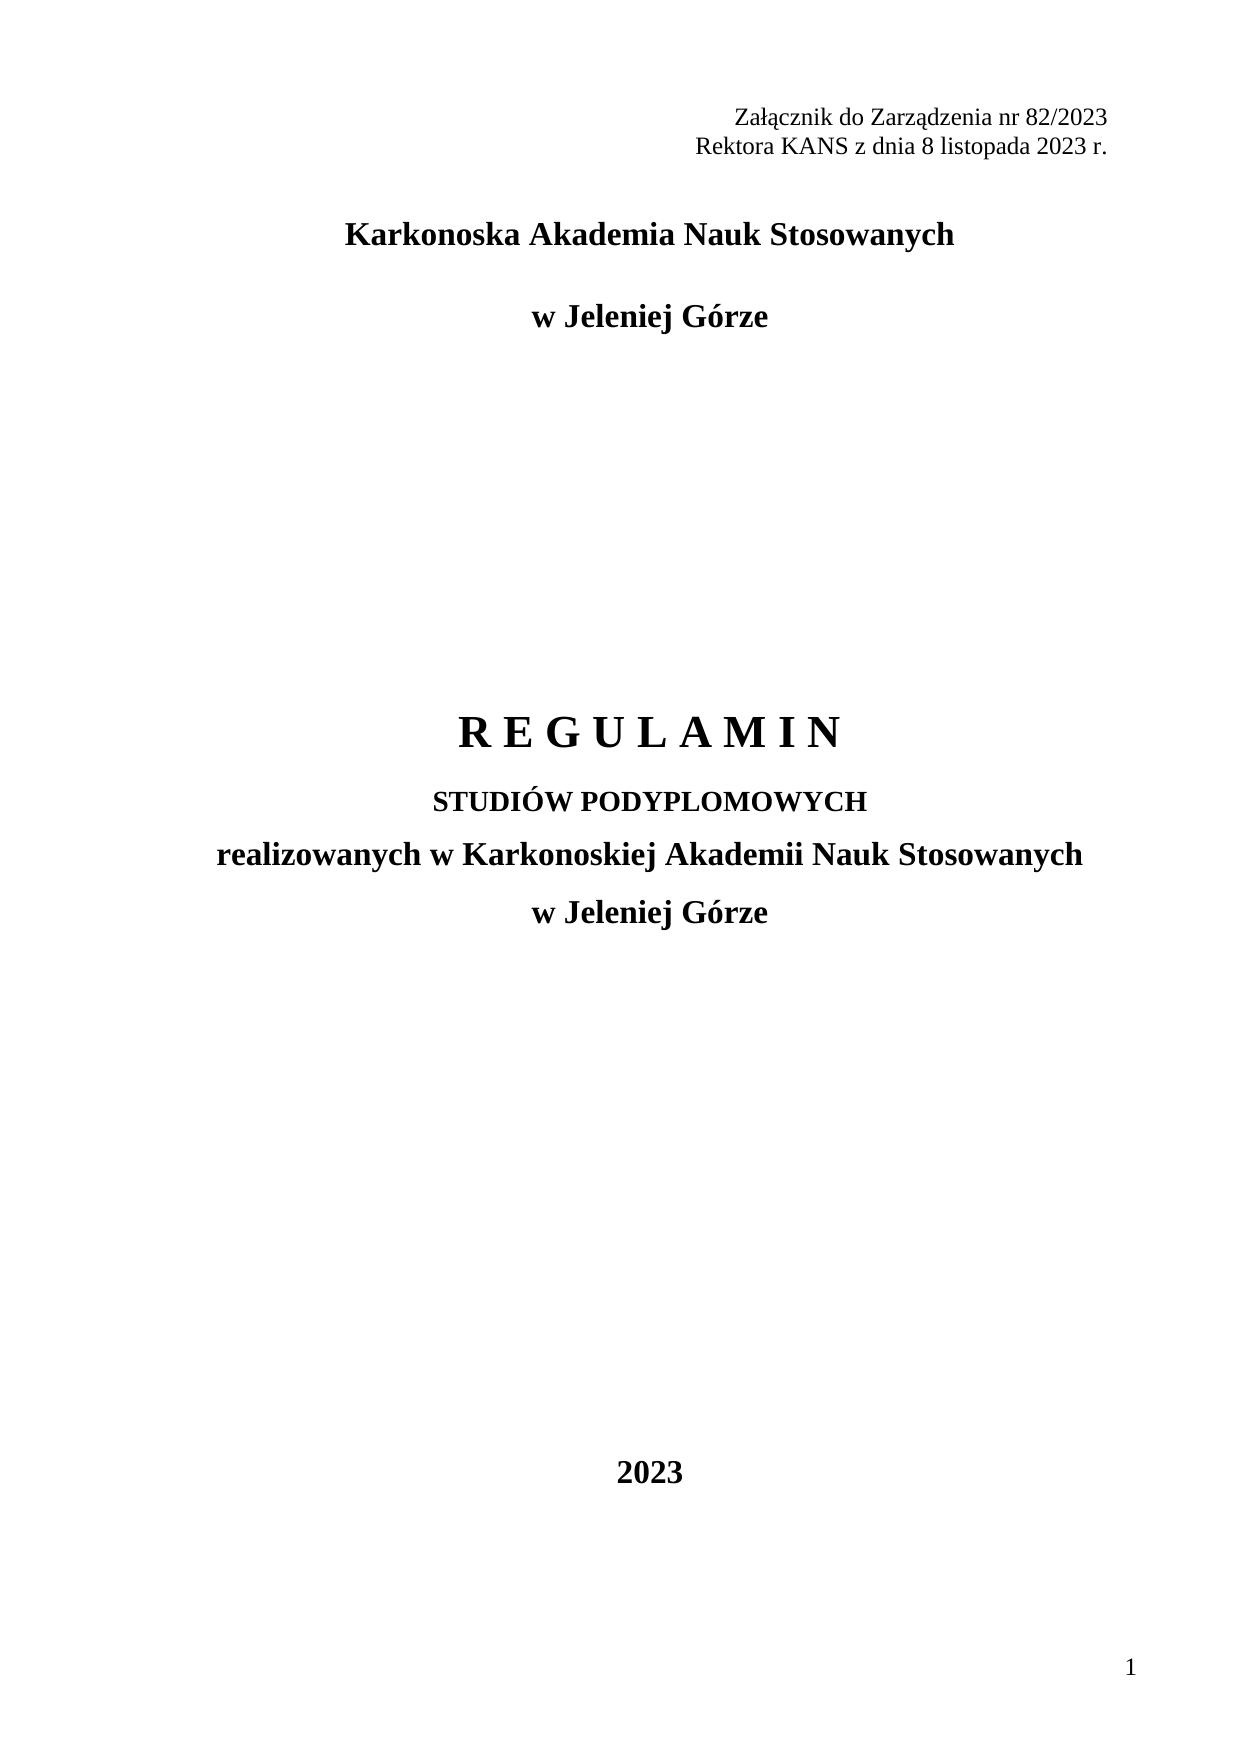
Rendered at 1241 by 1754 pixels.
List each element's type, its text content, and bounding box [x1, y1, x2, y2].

text STUDIÓW PODYPLOMOWYCH [162, 784, 1137, 818]
text realizowanych w Karkonoskiej Akademii Nauk Stosowanych w Jeleniej Górze [162, 834, 1137, 930]
text R E G U L A M I N [162, 705, 1137, 758]
subtitle Karkonoska Akademia Nauk Stosowanych [162, 214, 1137, 252]
subtitle w Jeleniej Górze [162, 296, 1137, 334]
text 2023 [162, 1452, 1137, 1491]
